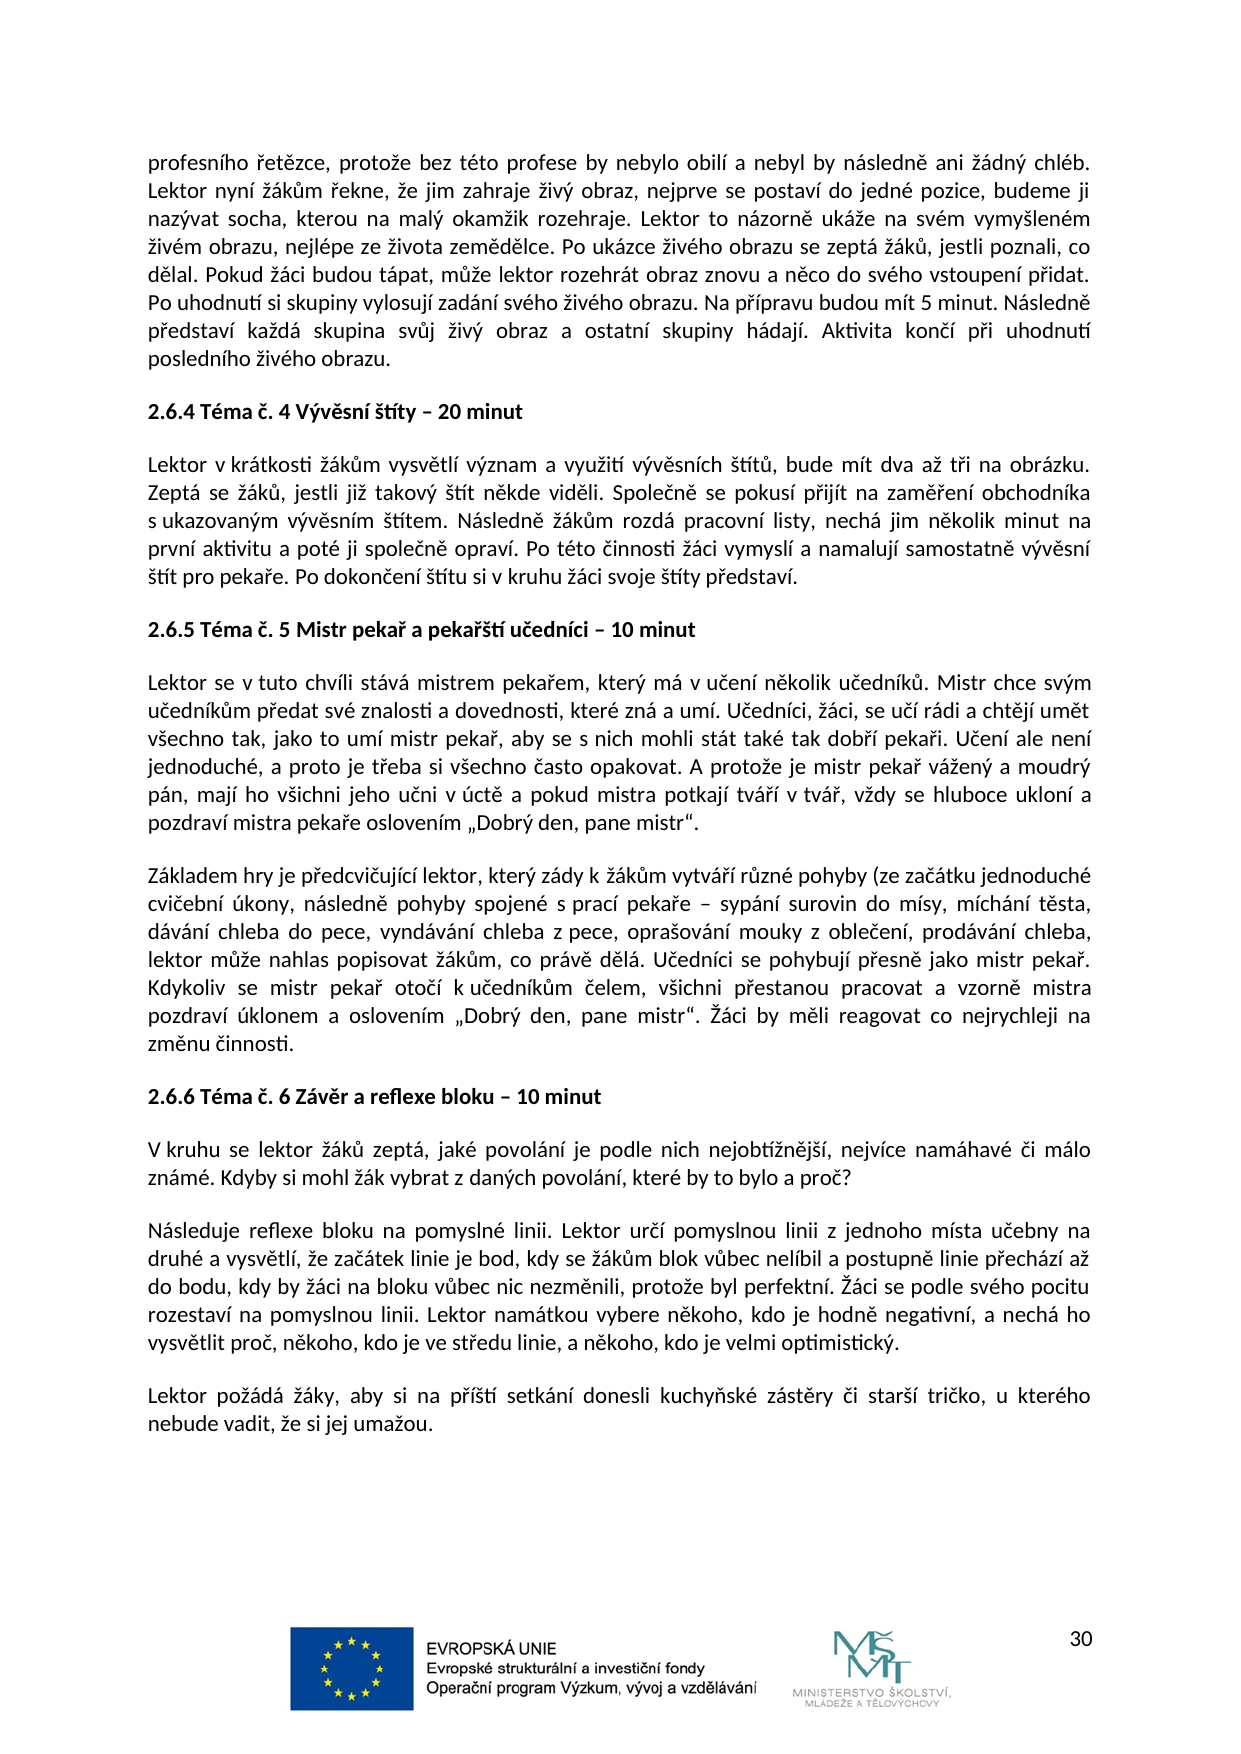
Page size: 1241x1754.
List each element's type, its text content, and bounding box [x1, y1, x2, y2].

text 2.6.6 Téma č. 6 Závěr a reflexe bloku – 10 minut [148, 1082, 1092, 1110]
text Lektor v krátkosti žákům vysvětlí význam a využití vývěsních štítů, bude mít dva až tři na obrázku. Zeptá se žáků, jestli již takový štít někde viděli. Společně se pokusí přijít na zaměření obchodníka s ukazovaným vývěsním štítem. Následně žákům rozdá pracovní listy, nechá jim několik minut na první aktivitu a poté ji společně opraví. Po této činnosti žáci vymyslí a namalují samostatně vývěsní štít pro pekaře. Po dokončení štítu si v kruhu žáci svoje štíty představí. [148, 450, 1092, 590]
text Následuje reflexe bloku na pomyslné linii. Lektor určí pomyslnou linii z jednoho místa učebny na druhé a vysvětlí, že začátek linie je bod, kdy se žákům blok vůbec nelíbil a postupně linie přechází až do bodu, kdy by žáci na bloku vůbec nic nezměnili, protože byl perfektní. Žáci se podle svého pocitu rozestaví na pomyslnou linii. Lektor namátkou vybere někoho, kdo je hodně negativní, a nechá ho vysvětlit proč, někoho, kdo je ve středu linie, a někoho, kdo je velmi optimistický. [148, 1216, 1092, 1356]
text Lektor požádá žáky, aby si na příští setkání donesli kuchyňské zástěry či starší tričko, u kterého nebude vadit, že si jej umažou. [148, 1381, 1092, 1437]
text 2.6.4 Téma č. 4 Vývěsní štíty – 20 minut [148, 397, 1092, 425]
text Základem hry je předcvičující lektor, který zády k žákům vytváří různé pohyby (ze začátku jednoduché cvičební úkony, následně pohyby spojené s prací pekaře – sypání surovin do mísy, míchání těsta, dávání chleba do pece, vyndávání chleba z pece, oprašování mouky z oblečení, prodávání chleba, lektor může nahlas popisovat žákům, co právě dělá. Učedníci se pohybují přesně jako mistr pekař. Kdykoliv se mistr pekař otočí k učedníkům čelem, všichni přestanou pracovat a vzorně mistra pozdraví úklonem a oslovením „Dobrý den, pane mistr“. Žáci by měli reagovat co nejrychleji na změnu činnosti. [148, 861, 1092, 1057]
text V kruhu se lektor žáků zeptá, jaké povolání je podle nich nejobtížnější, nejvíce namáhavé či málo známé. Kdyby si mohl žák vybrat z daných povolání, které by to bylo a proč? [148, 1135, 1092, 1191]
text 2.6.5 Téma č. 5 Mistr pekař a pekařští učedníci – 10 minut [148, 615, 1092, 643]
picture [247, 1584, 993, 1753]
text Lektor se v tuto chvíli stává mistrem pekařem, který má v učení několik učedníků. Mistr chce svým učedníkům předat své znalosti a dovednosti, které zná a umí. Učedníci, žáci, se učí rádi a chtějí umět všechno tak, jako to umí mistr pekař, aby se s nich mohli stát také tak dobří pekaři. Učení ale není jednoduché, a proto je třeba si všechno často opakovat. A protože je mistr pekař vážený a moudrý pán, mají ho všichni jeho učni v úctě a pokud mistra potkají tváří v tvář, vždy se hluboce ukloní a pozdraví mistra pekaře oslovením „Dobrý den, pane mistr“. [148, 668, 1092, 836]
